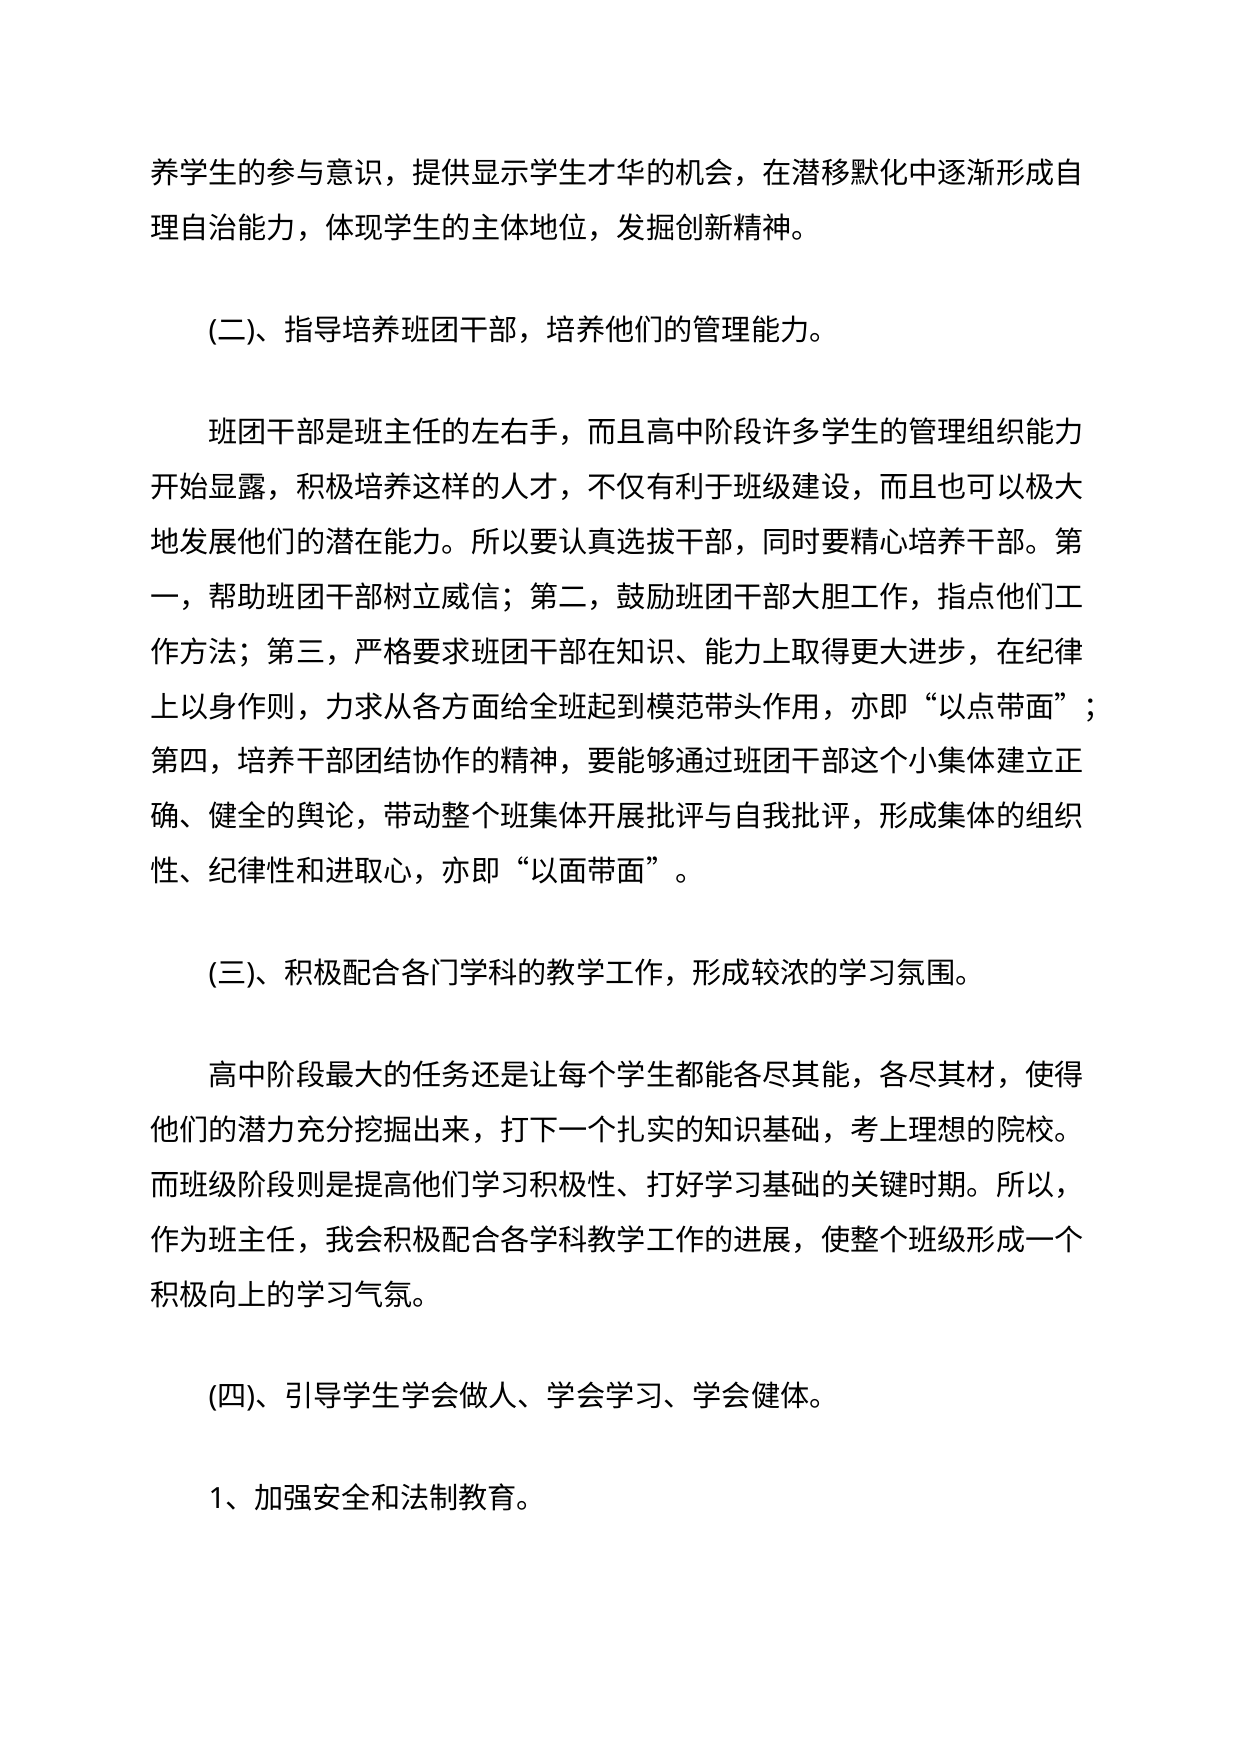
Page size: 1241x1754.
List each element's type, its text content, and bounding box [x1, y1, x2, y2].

text 高中阶段最大的任务还是让每个学生都能各尽其能，各尽其材，使得他们的潜力充分挖掘出来，打下一个扎实的知识基础，考上理想的院校。而班级阶段则是提高他们学习积极性、打好学习基础的关键时期。所以，作为班主任，我会积极配合各学科教学工作的进展，使整个班级形成一个积极向上的学习气氛。 [150, 1052, 1090, 1313]
text 1、加强安全和法制教育。 [150, 1475, 1090, 1517]
text 班团干部是班主任的左右手，而且高中阶段许多学生的管理组织能力开始显露，积极培养这样的人才，不仅有利于班级建设，而且也可以极大地发展他们的潜在能力。所以要认真选拔干部，同时要精心培养干部。第一，帮助班团干部树立威信；第二，鼓励班团干部大胆工作，指点他们工作方法；第三，严格要求班团干部在知识、能力上取得更大进步，在纪律上以身作则，力求从各方面给全班起到模范带头作用，亦即“以点带面”；第四，培养干部团结协作的精神，要能够通过班团干部这个小集体建立正确、健全的舆论，带动整个班集体开展批评与自我批评，形成集体的组织性、纪律性和进取心，亦即“以面带面”。 [150, 409, 1090, 890]
text (四)、引导学生学会做人、学会学习、学会健体。 [150, 1373, 1090, 1415]
text (三)、积极配合各门学科的教学工作，形成较浓的学习氛围。 [150, 949, 1090, 992]
text (二)、指导培养班团干部，培养他们的管理能力。 [150, 307, 1090, 349]
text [150, 150, 1090, 247]
